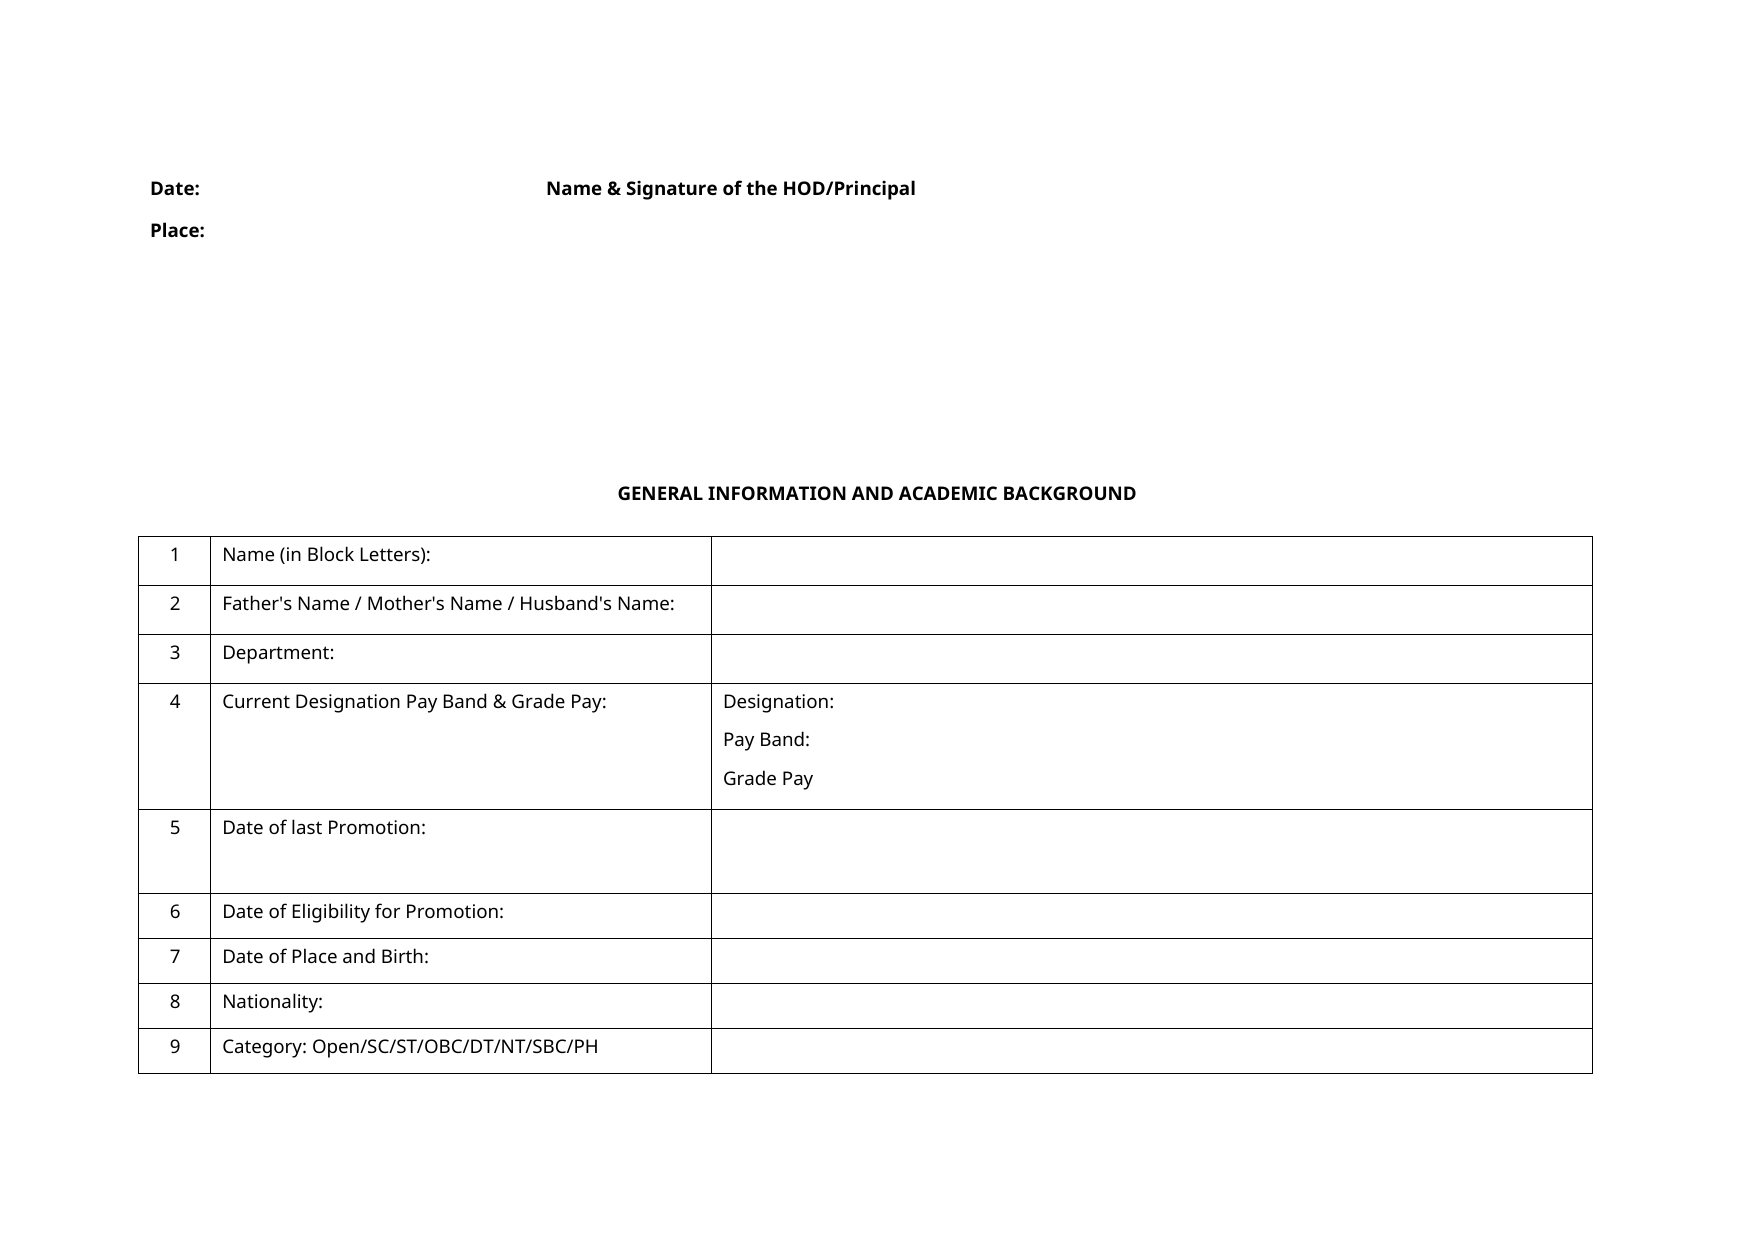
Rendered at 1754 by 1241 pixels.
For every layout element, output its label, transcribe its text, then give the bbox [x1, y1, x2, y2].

table_cell Date of last Promotion: [211, 810, 711, 893]
table_cell [712, 894, 1592, 938]
table_cell Nationality: [211, 984, 711, 1028]
table_cell 2 [139, 586, 210, 634]
table_cell [712, 1029, 1592, 1073]
table_cell Date of Place and Birth: [211, 939, 711, 983]
table_header Name (in Block Letters): [211, 537, 711, 585]
table_header [712, 537, 1592, 585]
table_cell 9 [139, 1029, 210, 1073]
table_cell Current Designation Pay Band & Grade Pay: [211, 684, 711, 809]
table_cell Designation: Pay Band: Grade Pay [712, 684, 1592, 809]
table_cell [712, 810, 1592, 893]
table_cell 6 [139, 894, 210, 938]
text Place: [150, 218, 1604, 243]
table_cell Department: [211, 635, 711, 683]
text Date: Name & Signature of the HOD/Principal [150, 175, 1604, 201]
table_cell Father's Name / Mother's Name / Husband's Name: [211, 586, 711, 634]
table_cell 8 [139, 984, 210, 1028]
table_cell 4 [139, 684, 210, 809]
table_cell Category: Open/SC/ST/OBC/DT/NT/SBC/PH [211, 1029, 711, 1073]
table_cell [712, 939, 1592, 983]
table_cell 3 [139, 635, 210, 683]
table_header 1 [139, 537, 210, 585]
table_cell [712, 586, 1592, 634]
table_cell [712, 635, 1592, 683]
table_cell 5 [139, 810, 210, 893]
table_cell [712, 984, 1592, 1028]
table_cell 7 [139, 939, 210, 983]
text GENERAL INFORMATION AND ACADEMIC BACKGROUND [150, 481, 1604, 506]
table_cell Date of Eligibility for Promotion: [211, 894, 711, 938]
